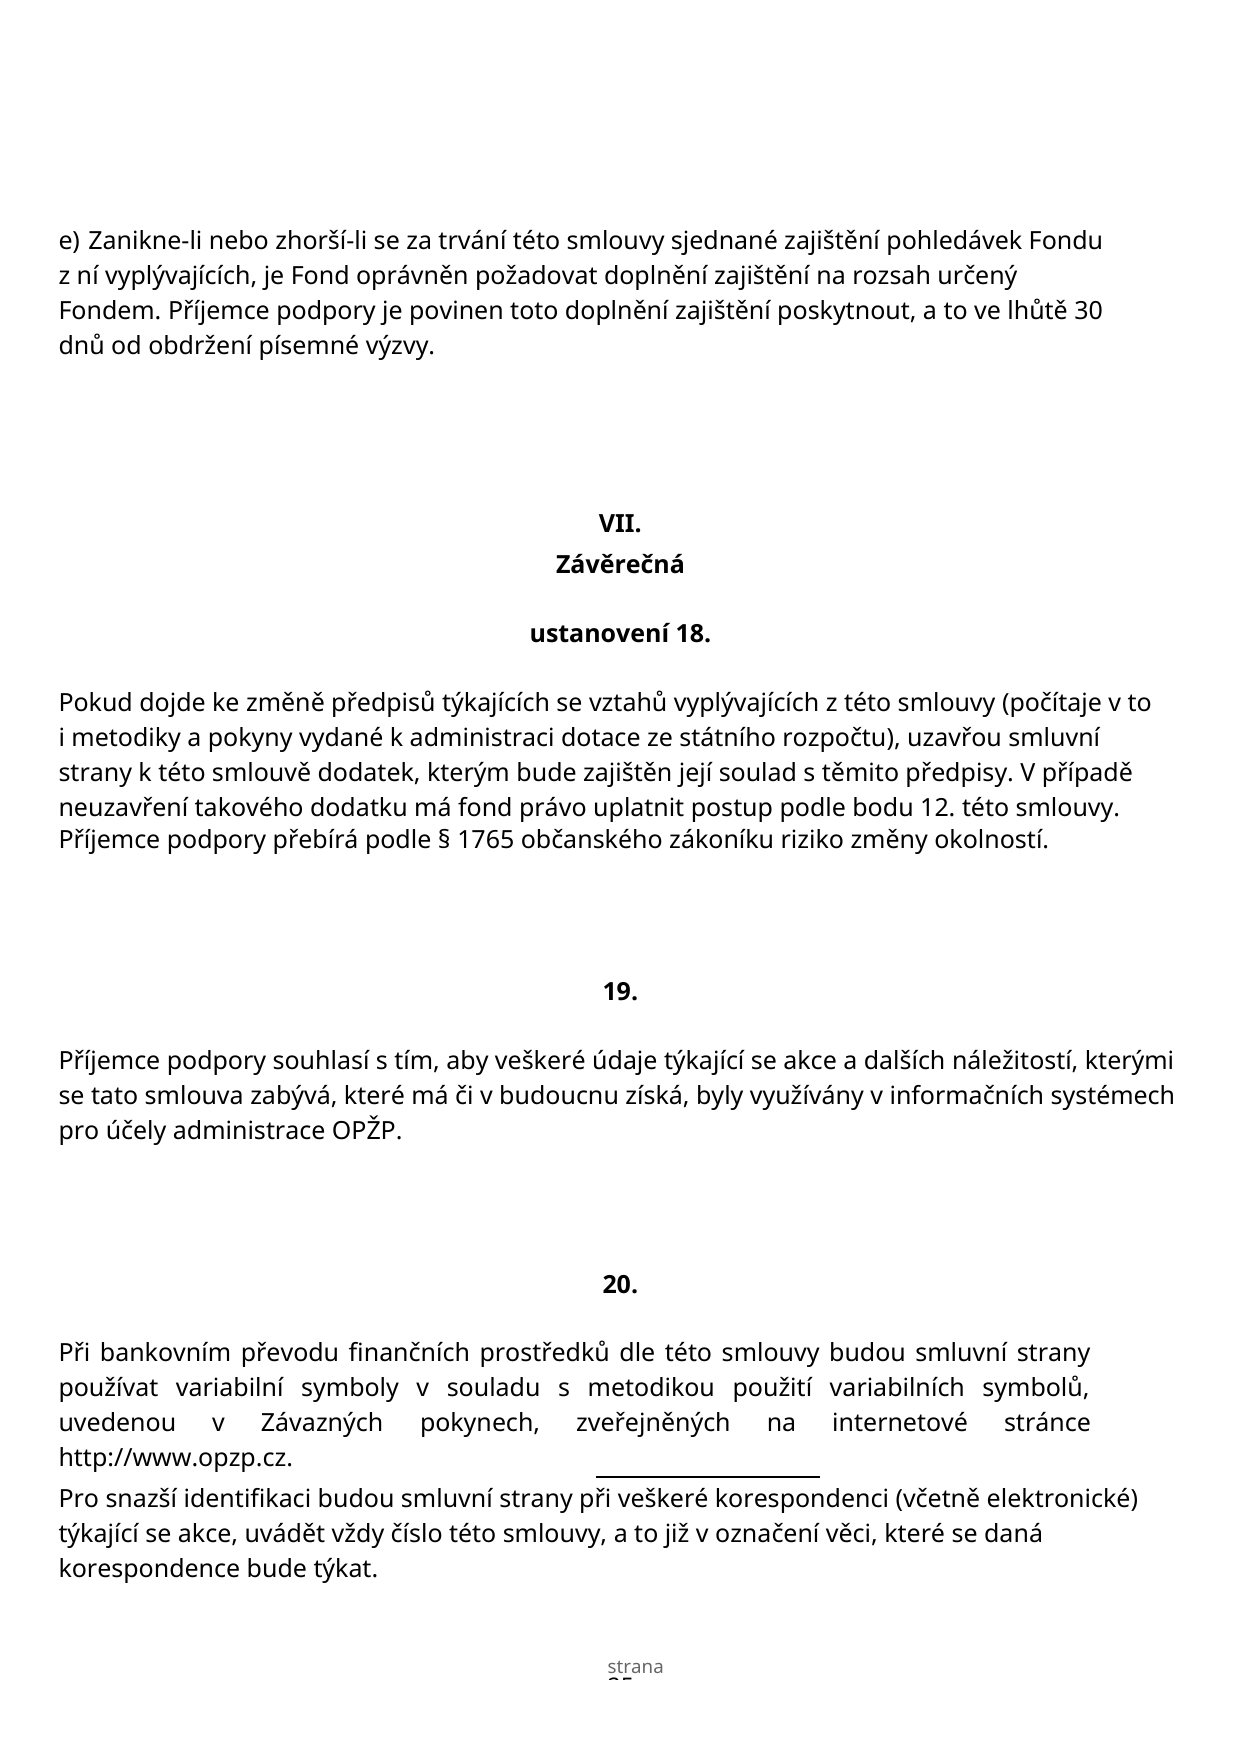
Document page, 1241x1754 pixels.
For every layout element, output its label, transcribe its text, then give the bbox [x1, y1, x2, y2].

text Pokud dojde ke změně předpisů týkajících se vztahů vyplývajících z této smlouvy (počítaje v to i metodiky a pokyny vydané k administraci dotace ze státního rozpočtu), uzavřou smluvní strany k této smlouvě dodatek, kterým bude zajištěn její soulad s těmito předpisy. V případě neuzavření takového dodatku má fond právo uplatnit postup podle bodu 12. této smlouvy. [58, 685, 1166, 824]
subtitle VII. [496, 506, 744, 540]
text Příjemce podpory souhlasí s tím, aby veškeré údaje týkající se akce a dalších náležitostí, kterými se tato smlouva zabývá, které má či v budoucnu získá, byly využívány v informačních systémech pro účely administrace OPŽP. [58, 1043, 1178, 1147]
text Při bankovním převodu finančních prostředků dle této smlouvy budou smluvní strany používat variabilní symboly v souladu s metodikou použití variabilních symbolů, uvedenou v Závazných pokynech, zveřejněných na internetové stránce http://www.opzp.cz. [58, 1335, 1091, 1474]
list Zanikne-li nebo zhorší-li se za trvání této smlouvy sjednané zajištění pohledávek Fondu z ní vyplývajících, je Fond oprávněn požadovat doplnění zajištění na rozsah určený Fondem. Příjemce podpory je povinen toto doplnění zajištění poskytnout, a to ve lhůtě 30 dnů od obdržení písemné výzvy. [58, 223, 1119, 362]
text Příjemce podpory přebírá podle § 1765 občanského zákoníku riziko změny okolností. [58, 825, 1192, 854]
subtitle 19. [496, 974, 744, 1008]
text Závěrečná ustanovení 18. [496, 547, 744, 650]
subtitle 20. [496, 1267, 744, 1301]
text Pro snazší identifikaci budou smluvní strany při veškeré korespondenci (včetně elektronické) týkající se akce, uvádět vždy číslo této smlouvy, a to již v označení věci, které se daná korespondence bude týkat. [58, 1481, 1182, 1585]
